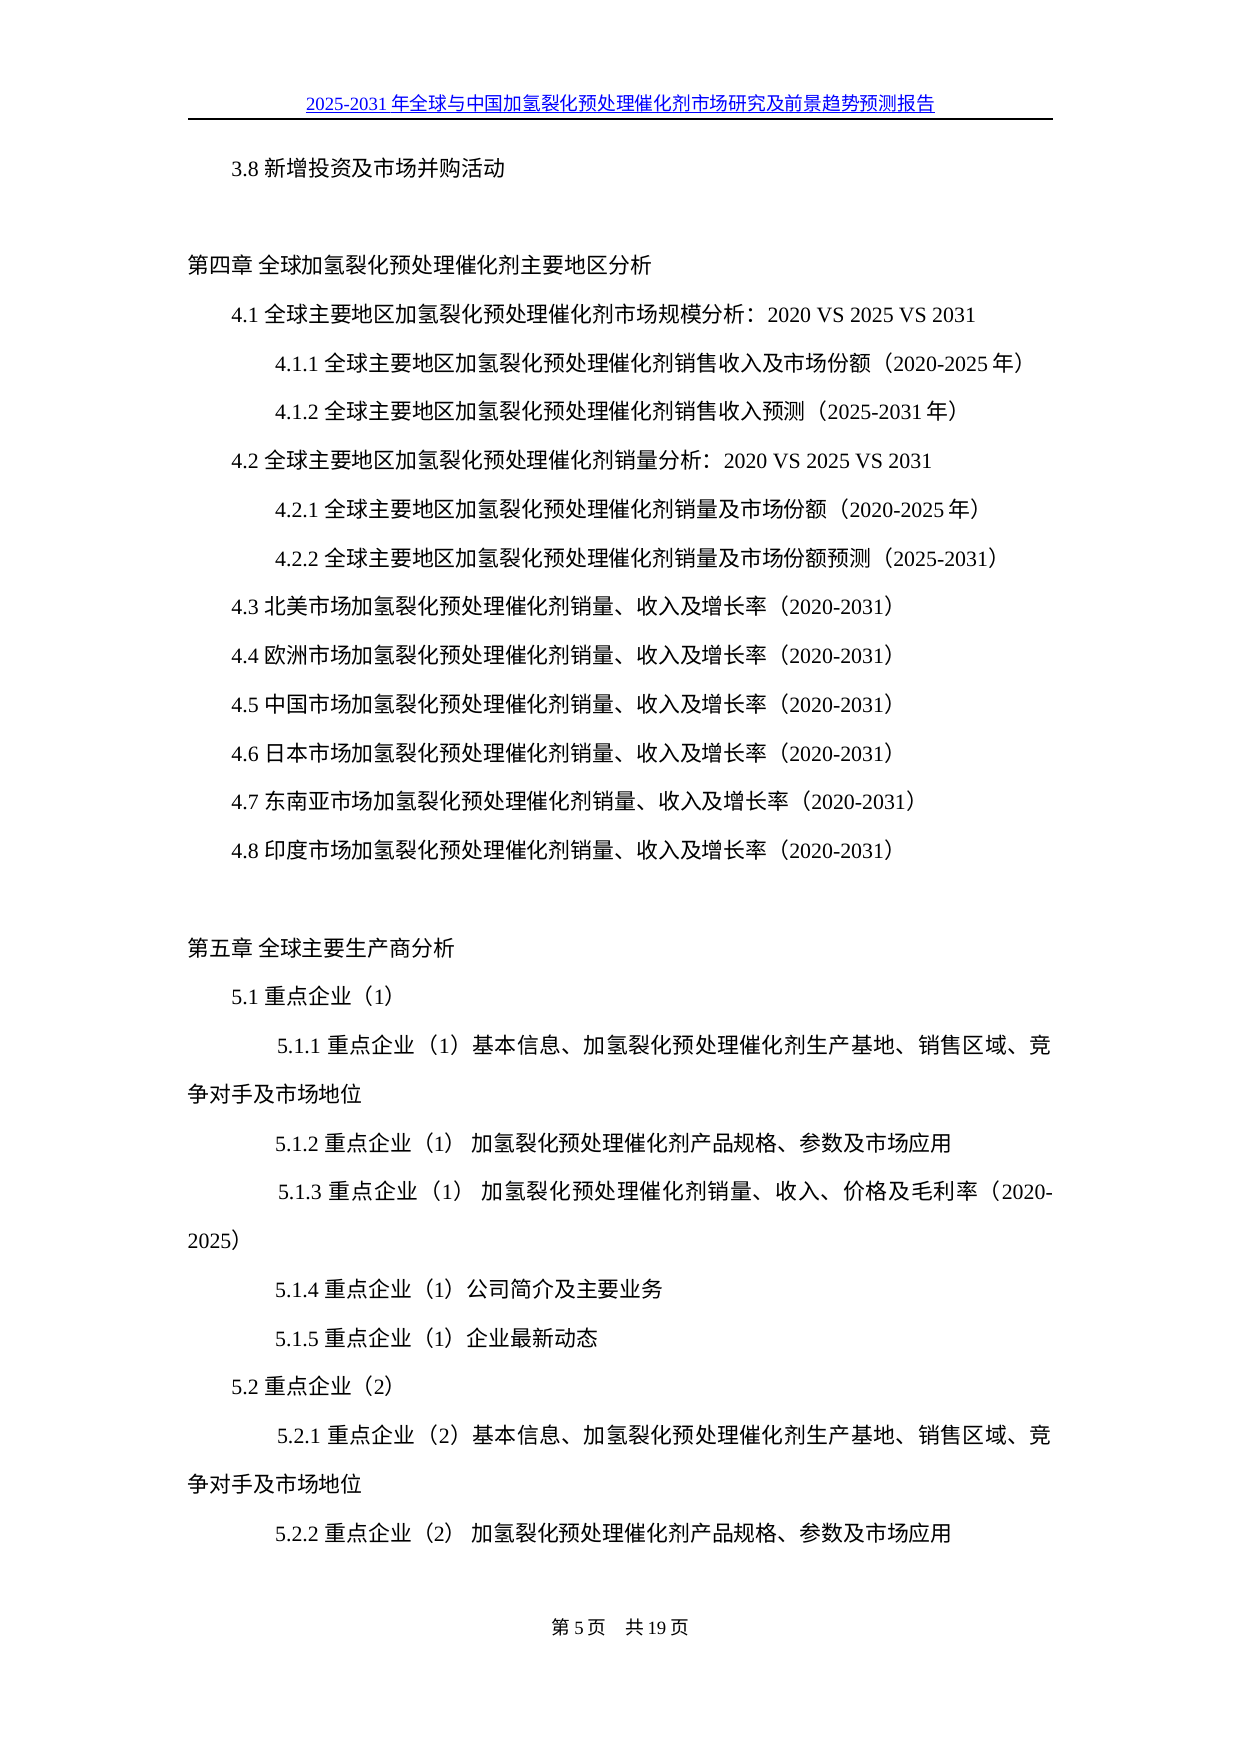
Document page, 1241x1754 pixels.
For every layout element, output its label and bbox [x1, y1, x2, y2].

text [187, 150, 1053, 1548]
